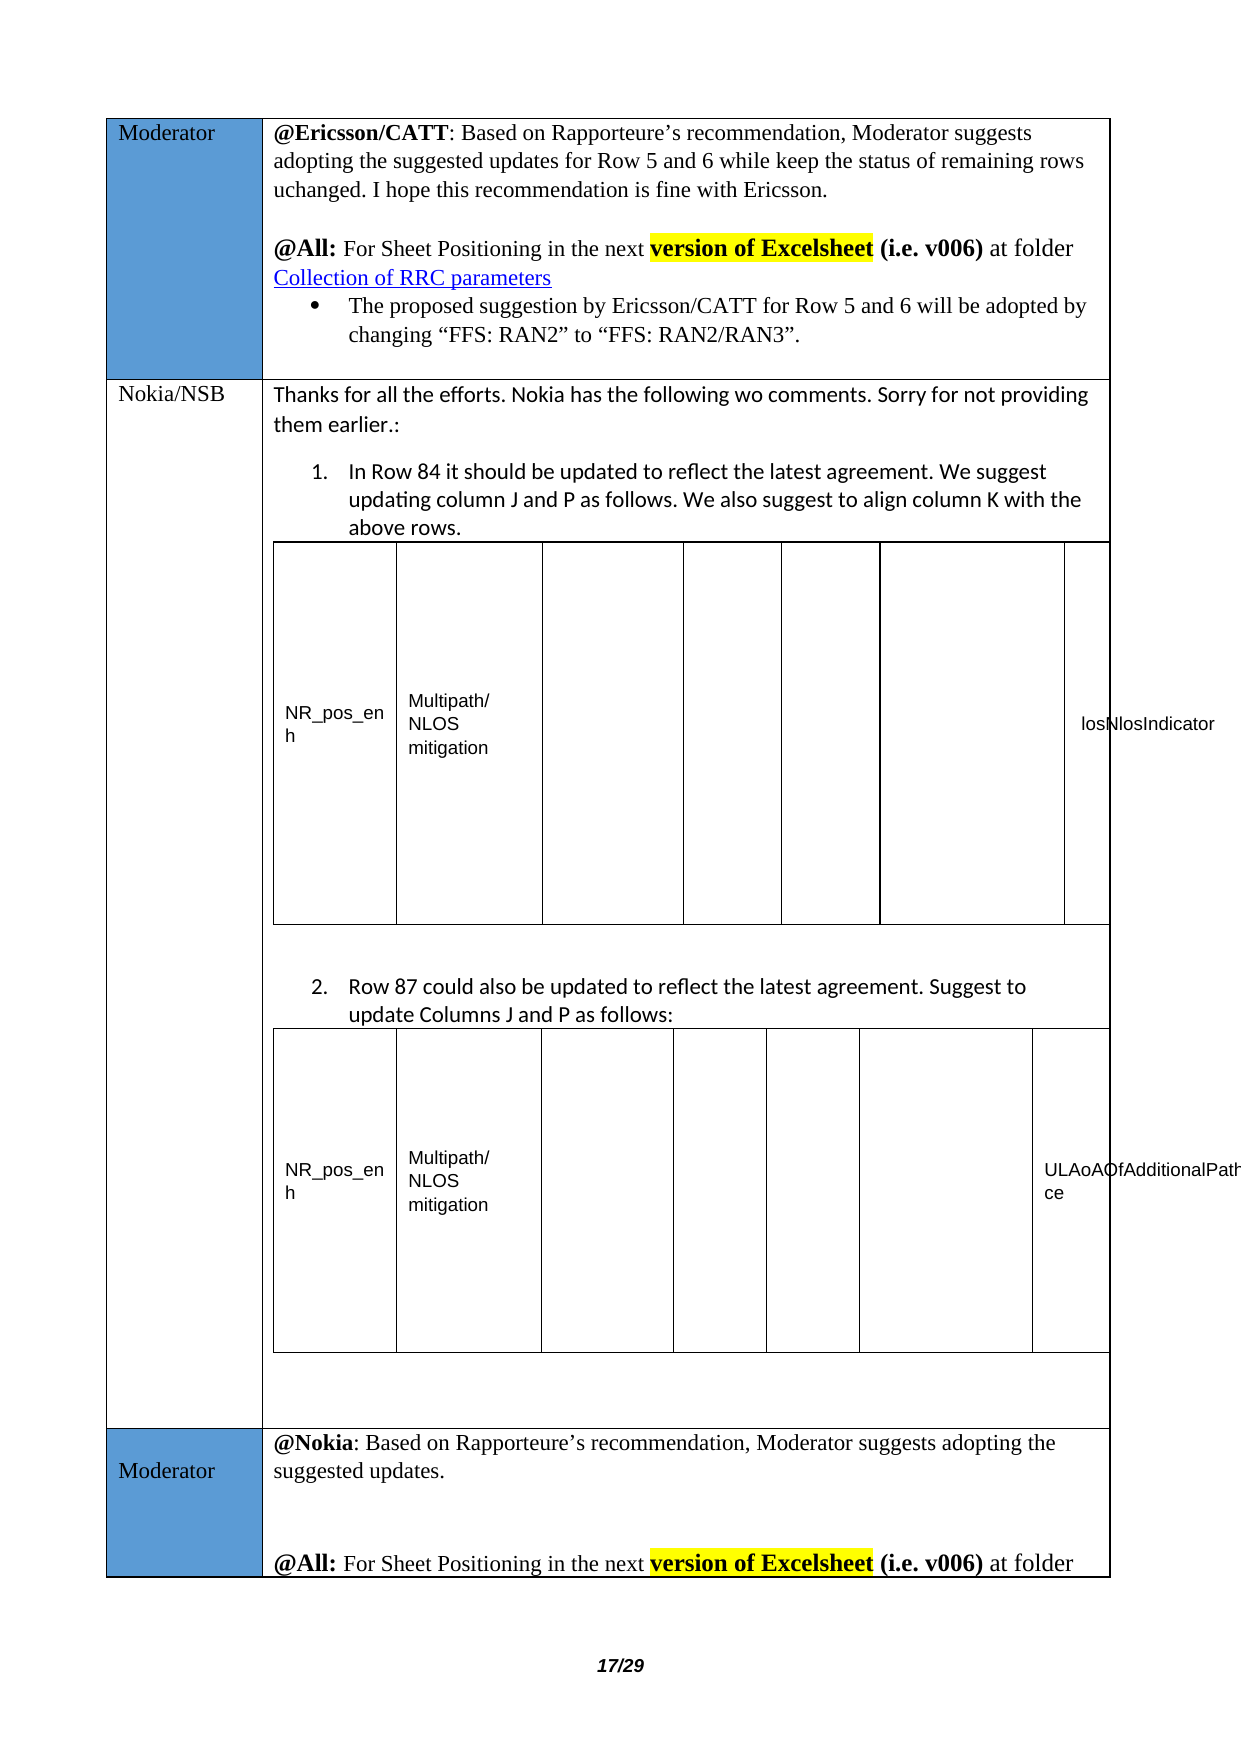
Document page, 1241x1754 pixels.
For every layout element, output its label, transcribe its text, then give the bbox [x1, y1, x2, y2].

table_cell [263, 1429, 1109, 1576]
table_cell Thanks for all the efforts. Nokia has the following wo comments. Sorry for not providing them earlier.: In Row 84 it should be updated to reflect the latest agreement. We suggest updating column J and P as follows. We also suggest to align column K with the above rows. Row 87 could also be updated to reflect the latest agreement. Suggest to update Columns J and P as follows: [263, 380, 1109, 1428]
table_cell @Ericsson/CATT: Based on Rapporteure’s recommendation, Moderator suggests adopting the suggested updates for Row 5 and 6 while keep the status of remaining rows uchanged. I hope this recommendation is fine with Ericsson. @All: For Sheet Positioning in the next version of Excelsheet (i.e. v006) at folder Collection of RRC parameters The proposed suggestion by Ericsson/CATT for Row 5 and 6 will be adopted by changing “FFS: RAN2” to “FFS: RAN2/RAN3”. [263, 119, 1109, 379]
table_cell Moderator [107, 119, 262, 379]
table_cell Moderator [107, 1429, 262, 1576]
table_cell Nokia/NSB [107, 380, 262, 1428]
